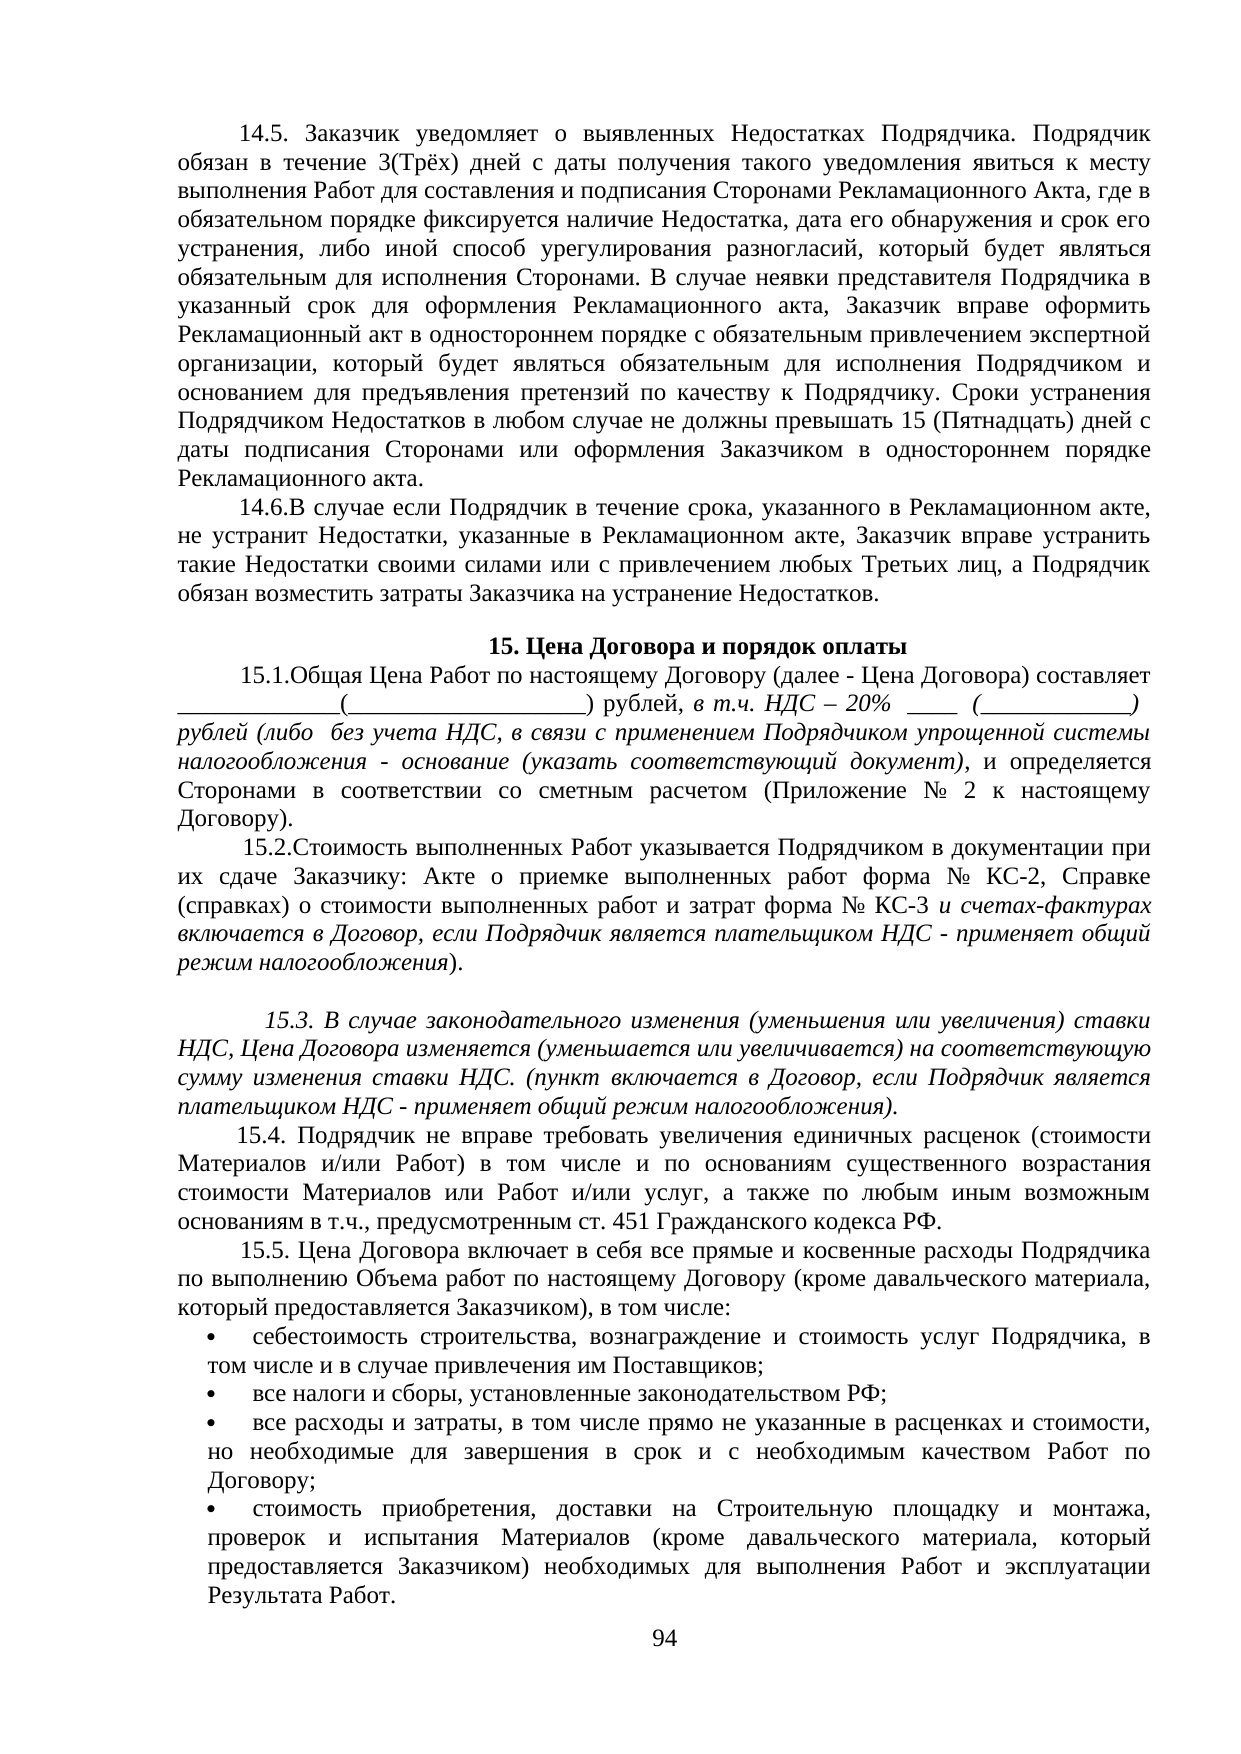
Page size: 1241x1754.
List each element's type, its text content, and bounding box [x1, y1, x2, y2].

text 15.1.Общая Цена Работ по настоящему Договору (далее - Цена Договора) составляет _____________(___________________) рублей, в т.ч. НДС – 20% ____ (____________) рублей (либо без учета НДС, в связи с применением Подрядчиком упрощенной системы налогообложения - основание (указать соответствующий документ), и определяется Сторонами в соответствии со сметным расчетом (Приложение № 2 к настоящему Договору). [177, 660, 1152, 832]
list стоимость приобретения, доставки на Строительную площадку и монтажа, проверок и испытания Материалов (кроме давальческого материала, который предоставляется Заказчиком) необходимых для выполнения Работ и эксплуатации Результата Работ. [207, 1493, 1152, 1608]
text 14.5. Заказчик уведомляет о выявленных Недостатках Подрядчика. Подрядчик обязан в течение 3(Трёх) дней с даты получения такого уведомления явиться к месту выполнения Работ для составления и подписания Сторонами Рекламационного Акта, где в обязательном порядке фиксируется наличие Недостатка, дата его обнаружения и срок его устранения, либо иной способ урегулирования разногласий, который будет являться обязательным для исполнения Сторонами. В случае неявки представителя Подрядчика в указанный срок для оформления Рекламационного акта, Заказчик вправе оформить Рекламационный акт в одностороннем порядке с обязательным привлечением экспертной организации, который будет являться обязательным для исполнения Подрядчиком и основанием для предъявления претензий по качеству к Подрядчику. Сроки устранения Подрядчиком Недостатков в любом случае не должны превышать 15 (Пятнадцать) дней с даты подписания Сторонами или оформления Заказчиком в одностороннем порядке Рекламационного акта. [177, 118, 1152, 492]
text 15. Цена Договора и порядок оплаты [177, 631, 1152, 660]
list себестоимость строительства, вознаграждение и стоимость услуг Подрядчика, в том числе и в случае привлечения им Поставщиков; [207, 1321, 1152, 1378]
list все расходы и затраты, в том числе прямо не указанные в расценках и стоимости, но необходимые для завершения в срок и с необходимым качеством Работ по Договору; [207, 1407, 1152, 1493]
text 14.6.В случае если Подрядчик в течение срока, указанного в Рекламационном акте, не устранит Недостатки, указанные в Рекламационном акте, Заказчик вправе устранить такие Недостатки своими силами или с привлечением любых Третьих лиц, а Подрядчик обязан возместить затраты Заказчика на устранение Недостатков. [177, 492, 1152, 607]
text 15.2.Стоимость выполненных Работ указывается Подрядчиком в документации при их сдаче Заказчику: Акте о приемке выполненных работ форма № КС-2, Справке (справках) о стоимости выполненных работ и затрат форма № КС-3 и счетах-фактурах включается в Договор, если Подрядчик является плательщиком НДС - применяет общий режим налогообложения). [177, 832, 1152, 976]
list все налоги и сборы, установленные законодательством РФ; [207, 1378, 1152, 1407]
text 15.3. В случае законодательного изменения (уменьшения или увеличения) ставки НДС, Цена Договора изменяется (уменьшается или увеличивается) на соответствующую сумму изменения ставки НДС. (пункт включается в Договор, если Подрядчик является плательщиком НДС - применяет общий режим налогообложения). [177, 1005, 1152, 1120]
text 15.5. Цена Договора включает в себя все прямые и косвенные расходы Подрядчика по выполнению Объема работ по настоящему Договору (кроме давальческого материала, который предоставляется Заказчиком), в том числе: [177, 1235, 1152, 1321]
text 15.4. Подрядчик не вправе требовать увеличения единичных расценок (стоимости Материалов и/или Работ) в том числе и по основаниям существенного возрастания стоимости Материалов или Работ и/или услуг, а также по любым иным возможным основаниям в т.ч., предусмотренным ст. 451 Гражданского кодекса РФ. [177, 1120, 1152, 1235]
